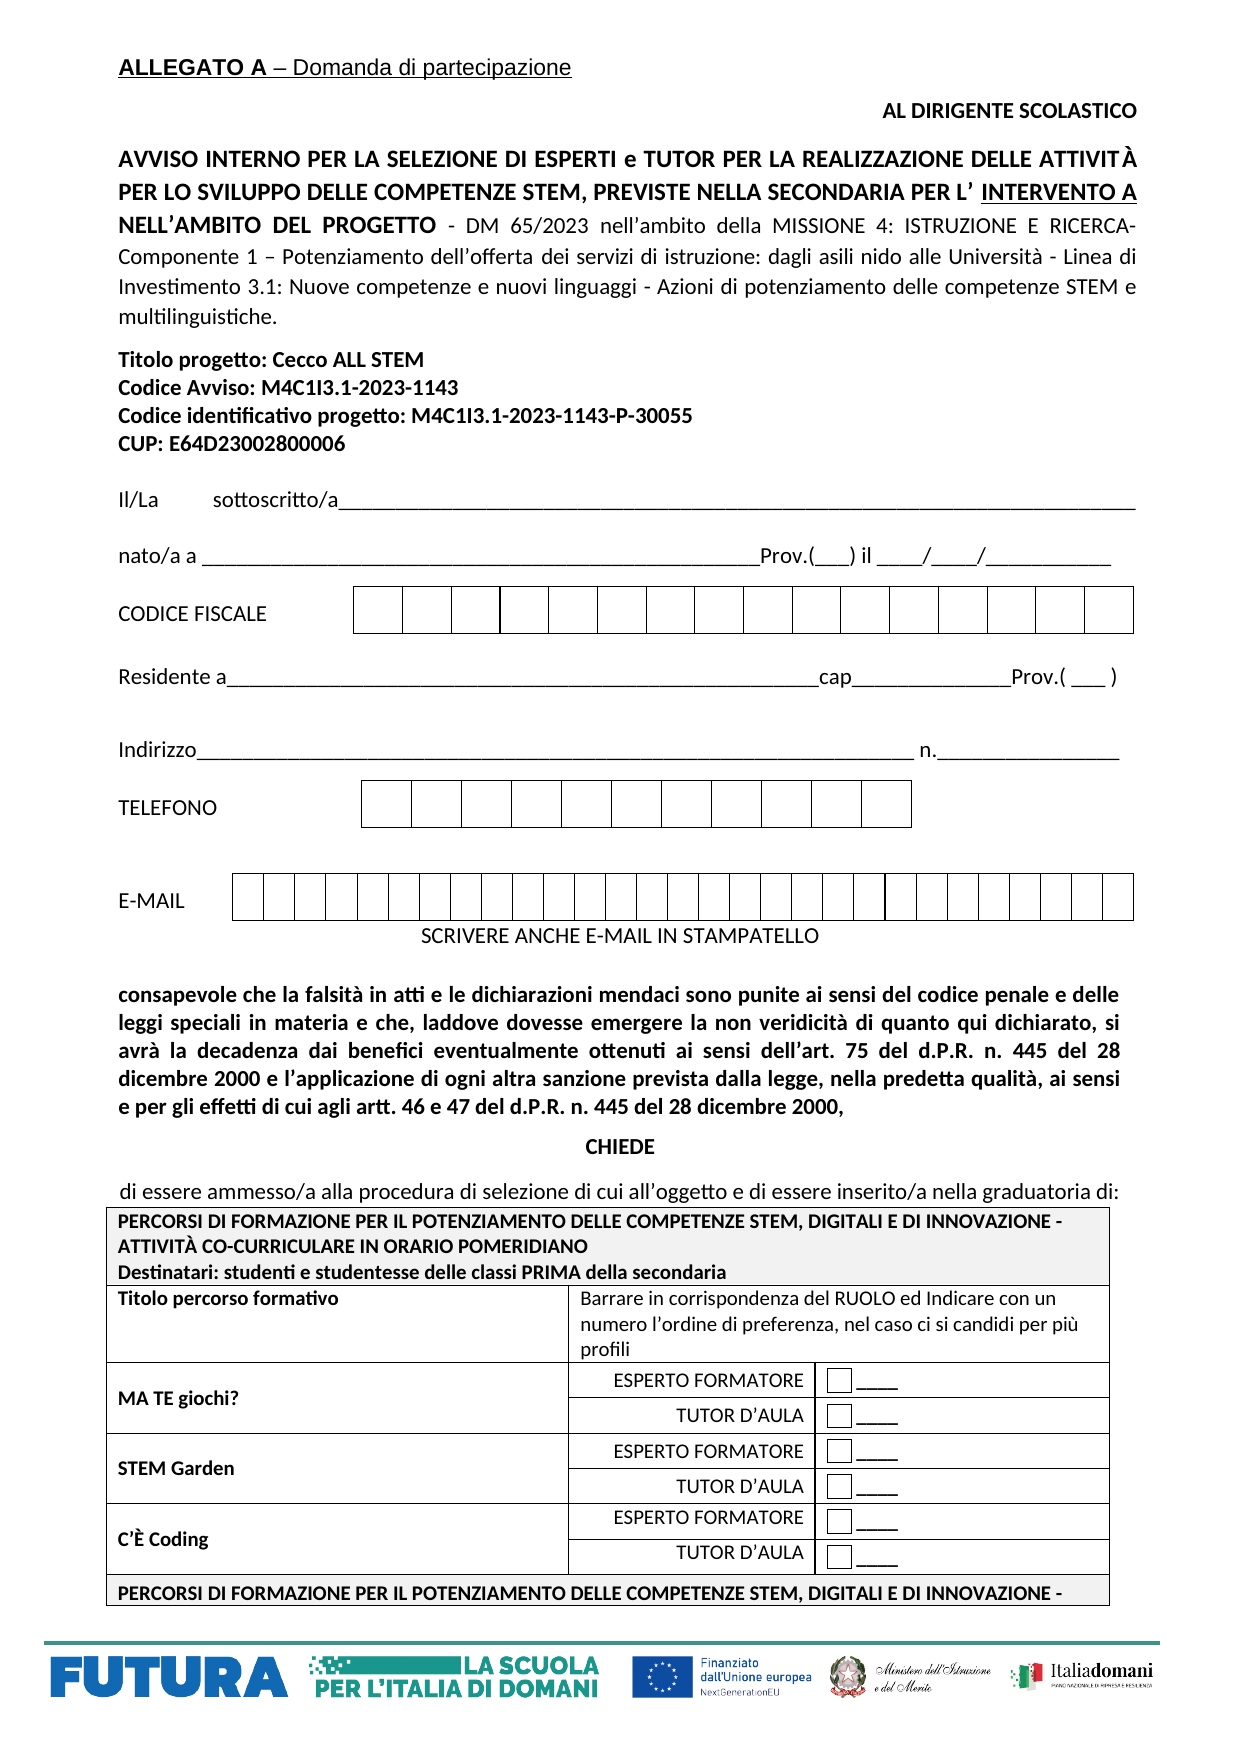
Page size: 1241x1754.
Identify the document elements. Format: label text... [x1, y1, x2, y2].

table_header TELEFONO [107, 780, 361, 827]
text di essere ammesso/a alla procedura di selezione di cui all’oggetto e di essere inserito/a nella graduatoria di: [118, 1177, 1122, 1205]
table_cell TUTOR D’AULA [569, 1398, 814, 1432]
table_cell STEM Garden [107, 1434, 568, 1503]
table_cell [107, 1575, 1109, 1605]
text Codice identificativo progetto: M4C1I3.1-2023-1143-P-30055 [118, 401, 1137, 429]
table_header [562, 781, 611, 827]
table_header [1036, 587, 1084, 633]
table_header [862, 781, 911, 827]
table_header [854, 874, 884, 920]
table_cell TUTOR D’AULA [569, 1540, 814, 1574]
table_header [420, 874, 450, 920]
table_header [462, 781, 511, 827]
table_cell ____ [816, 1434, 1109, 1468]
table_cell ____ [816, 1504, 1109, 1538]
table_header [939, 587, 987, 633]
table_header [823, 874, 853, 920]
text CUP: E64D23002800006 [118, 429, 1137, 485]
text Indirizzo_______________________________________________________________ n.________________ [118, 707, 1122, 763]
table_header [233, 874, 263, 920]
table_header [886, 874, 916, 920]
table_header [668, 874, 698, 920]
table_header [695, 587, 743, 633]
table_header [988, 587, 1035, 633]
table_header [612, 781, 661, 827]
table_header [501, 587, 548, 633]
table_header [744, 587, 792, 633]
table_header [662, 781, 711, 827]
table_cell ESPERTO FORMATORE [569, 1504, 814, 1538]
text consapevole che la falsità in atti e le dichiarazioni mendaci sono punite ai sensi del codice penale e delle leggi speciali in materia e che, laddove dovesse emergere la non veridicità di quanto qui dichiarato, si avrà la decadenza dai benefici eventualmente ottenuti ai sensi dell’art. 75 del d.P.R. n. 445 del 28 dicembre 2000 e l’applicazione di ogni altra sanzione prevista dalla legge, nella predetta qualità, ai sensi e per gli effetti di cui agli artt. 46 e 47 del d.P.R. n. 445 del 28 dicembre 2000, [118, 980, 1122, 1120]
table_cell ESPERTO FORMATORE [569, 1434, 814, 1468]
table_header [452, 587, 499, 633]
table_header [606, 874, 636, 920]
table_header [762, 781, 811, 827]
table_header [841, 587, 889, 633]
table_header [761, 874, 791, 920]
table_cell Barrare in corrispondenza del RUOLO ed Indicare con un numero l’ordine di preferenza, nel caso ci si candidi per più profili [569, 1286, 1109, 1362]
table_header [1010, 874, 1040, 920]
text Titolo progetto: Cecco ALL STEM [118, 345, 1137, 373]
table_header [362, 781, 411, 827]
table_header [326, 874, 357, 920]
picture [48, 1653, 1155, 1701]
text SCRIVERE ANCHE E-MAIL IN STAMPATELLO [118, 921, 1122, 949]
table_header [544, 874, 574, 920]
table_header [1103, 874, 1133, 920]
table_header E-MAIL [107, 873, 232, 920]
table_header [917, 874, 947, 920]
table_header [295, 874, 325, 920]
table_header [1085, 587, 1133, 633]
table_header [948, 874, 978, 920]
text Residente a____________________________________________________cap______________Prov.( ___ ) [118, 634, 1122, 690]
table_header [1072, 874, 1102, 920]
table_header [730, 874, 760, 920]
table_cell ____ [816, 1363, 1109, 1397]
table_cell ____ [816, 1540, 1109, 1574]
table_header [358, 874, 388, 920]
table_header [389, 874, 419, 920]
text nato/a a _________________________________________________Prov.(___) il ____/____/___________ [118, 541, 1122, 569]
table_header [512, 781, 561, 827]
table_header CODICE FISCALE [107, 586, 353, 633]
subtitle AL DIRIGENTE SCOLASTICO [605, 97, 1137, 124]
table_header [354, 587, 402, 633]
table_header [647, 587, 694, 633]
text Il/La sottoscritto/a______________________________________________________________________ [118, 485, 1137, 541]
table_header [699, 874, 729, 920]
table_cell ESPERTO FORMATORE [569, 1363, 814, 1397]
text AVVISO INTERNO PER LA SELEZIONE DI ESPERTI e TUTOR PER LA REALIZZAZIONE DELLE ATTIVITÀ PER LO SVILUPPO DELLE COMPETENZE STEM, PREVISTE NELLA SECONDARIA PER L’ INTERVENTO A NELL’AMBITO DEL PROGETTO - DM 65/2023 nell’ambito della MISSIONE 4: ISTRUZIONE E RICERCA- Componente 1 – Potenziamento dell’offerta dei servizi di istruzione: dagli asili nido alle Università - Linea di Investimento 3.1: Nuove competenze e nuovi linguaggi - Azioni di potenziamento delle competenze STEM e multilinguistiche. [118, 143, 1137, 331]
table_header [575, 874, 605, 920]
table_header [979, 874, 1009, 920]
table_header [513, 874, 543, 920]
table_header [637, 874, 667, 920]
table_header [793, 587, 840, 633]
table_header [812, 781, 861, 827]
table_header [412, 781, 461, 827]
table_header [482, 874, 512, 920]
table_cell ____ [816, 1469, 1109, 1503]
text CHIEDE [118, 1132, 1122, 1160]
text Codice Avviso: M4C1I3.1-2023-1143 [118, 373, 1137, 401]
table_header PERCORSI DI FORMAZIONE PER IL POTENZIAMENTO DELLE COMPETENZE STEM, DIGITALI E DI INNOVAZIONE - ATTIVITÀ CO-CURRICULARE IN ORARIO POMERIDIANO Destinatari: studenti e studentesse delle classi PRIMA della secondaria [107, 1208, 1109, 1284]
table_header [1041, 874, 1071, 920]
text ALLEGATO A – Domanda di partecipazione [118, 59, 1124, 80]
table_header [549, 587, 597, 633]
table_cell Titolo percorso formativo [107, 1286, 568, 1362]
table_header [403, 587, 451, 633]
table_header [598, 587, 646, 633]
table_header [264, 874, 294, 920]
table_header [451, 874, 481, 920]
table_cell ____ [816, 1398, 1109, 1432]
table_header [792, 874, 822, 920]
table_cell C’È Coding [107, 1504, 568, 1574]
table_header [712, 781, 761, 827]
table_cell MA TE giochi? [107, 1363, 568, 1432]
table_cell TUTOR D’AULA [569, 1469, 814, 1503]
table_header [890, 587, 938, 633]
